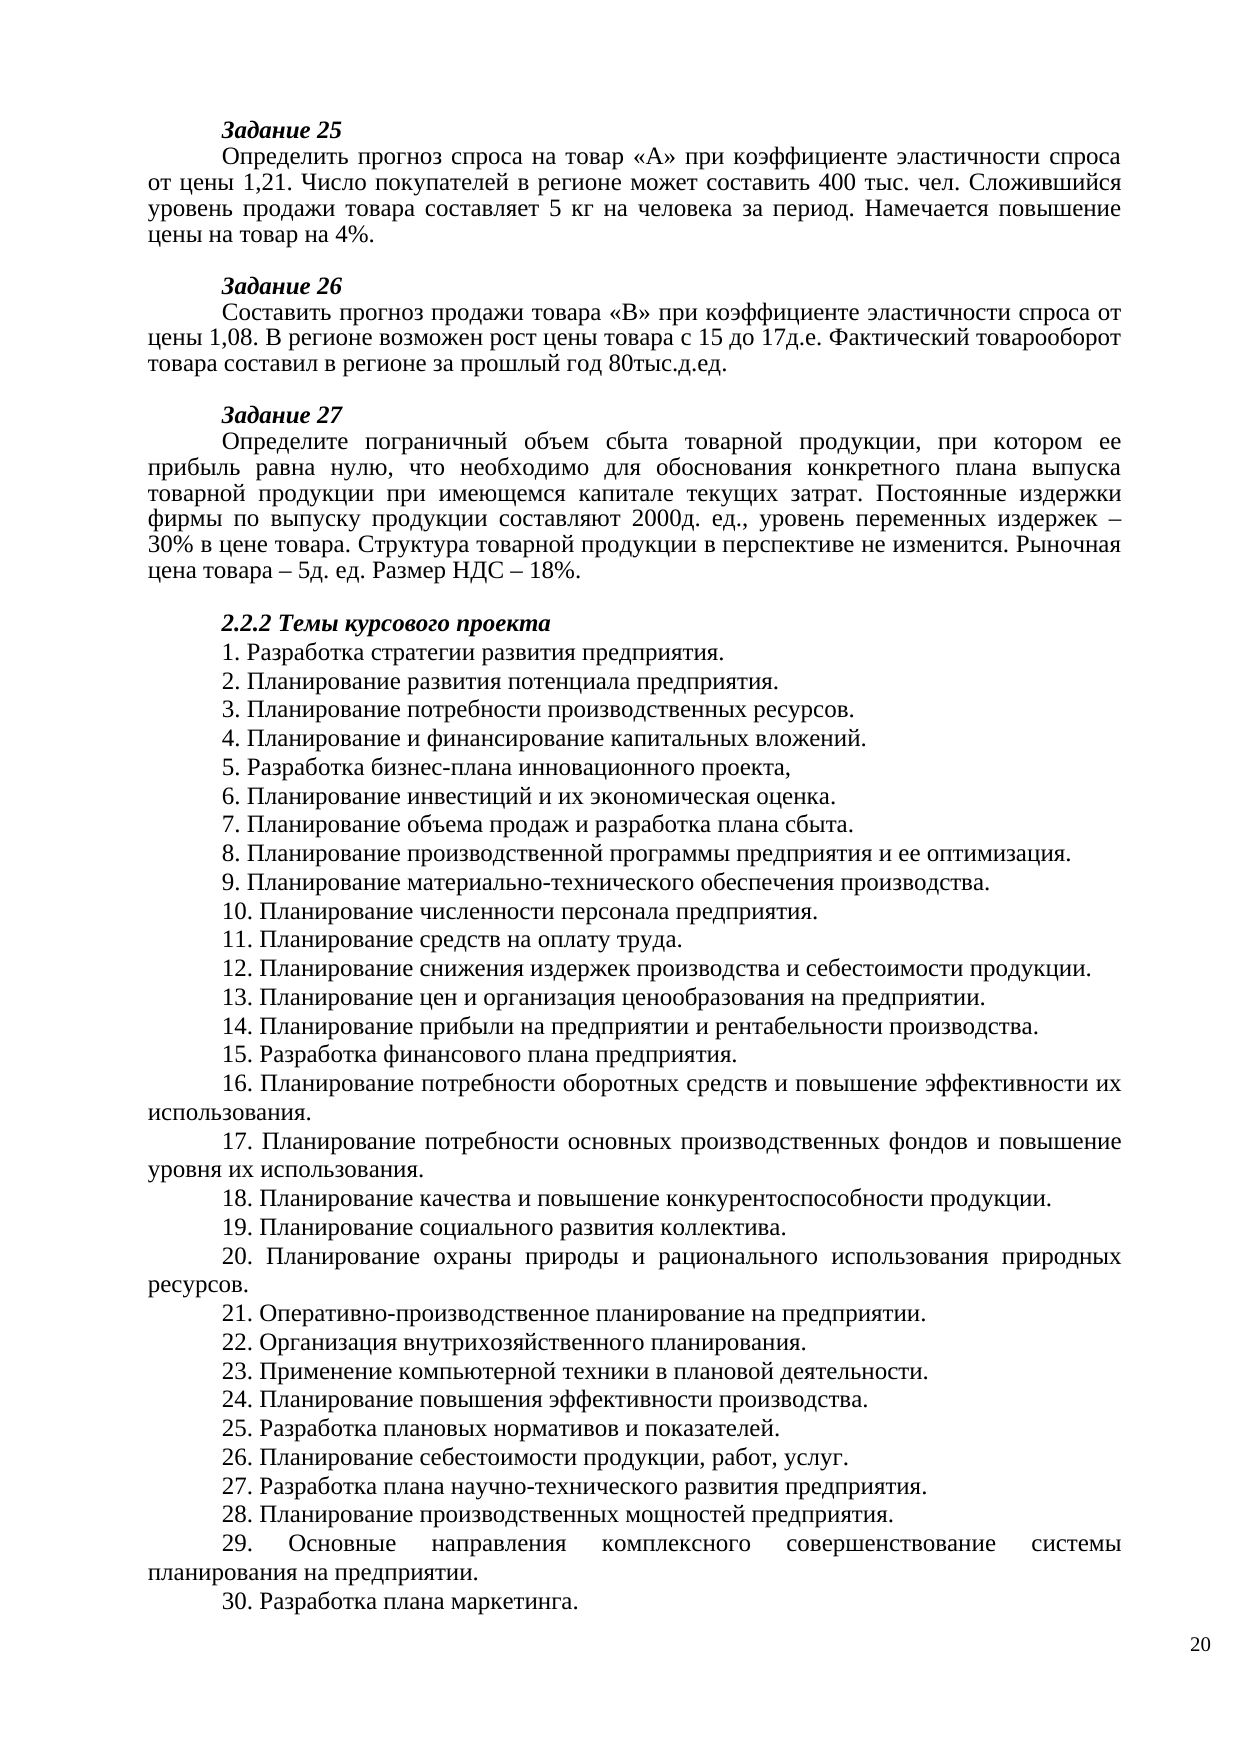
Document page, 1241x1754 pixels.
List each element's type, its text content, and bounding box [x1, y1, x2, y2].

text 7. Планирование объема продаж и разработка плана сбыта. [148, 809, 1122, 838]
text Задание 25 [148, 118, 1122, 144]
text 29. Основные направления комплексного совершенствование системы планирования на предприятии. [148, 1528, 1122, 1586]
text 4. Планирование и финансирование капитальных вложений. [148, 723, 1122, 752]
text 25. Разработка плановых нормативов и показателей. [148, 1413, 1122, 1442]
text 23. Применение компьютерной техники в плановой деятельности. [148, 1356, 1122, 1384]
text 15. Разработка финансового плана предприятия. [148, 1039, 1122, 1068]
text 10. Планирование численности персонала предприятия. [148, 896, 1122, 924]
text 24. Планирование повышения эффективности производства. [148, 1384, 1122, 1413]
text 11. Планирование средств на оплату труда. [148, 924, 1122, 953]
text Задание 27 [148, 403, 1122, 429]
text 20. Планирование охраны природы и рационального использования природных ресурсов. [148, 1241, 1122, 1298]
text 27. Разработка плана научно-технического развития предприятия. [148, 1471, 1122, 1499]
text 8. Планирование производственной программы предприятия и ее оптимизация. [148, 838, 1122, 867]
text 13. Планирование цен и организация ценообразования на предприятии. [148, 982, 1122, 1011]
text 18. Планирование качества и повышение конкурентоспособности продукции. [148, 1183, 1122, 1212]
text Определите пограничный объем сбыта товарной продукции, при котором ее прибыль равна нулю, что необходимо для обоснования конкретного плана выпуска товарной продукции при имеющемся капитале текущих затрат. Постоянные издержки фирмы по выпуску продукции составляют 2000д. ед., уровень переменных издержек – 30% в цене товара. Структура товарной продукции в перспективе не изменится. Рыночная цена товара – 5д. ед. Размер НДС – 18%. [148, 429, 1122, 584]
text 9. Планирование материально-технического обеспечения производства. [148, 867, 1122, 896]
text 26. Планирование себестоимости продукции, работ, услуг. [148, 1442, 1122, 1471]
text Задание 26 [148, 273, 1122, 299]
text Составить прогноз продажи товара «В» при коэффициенте эластичности спроса от цены 1,08. В регионе возможен рост цены товара с 15 до 17д.е. Фактический товарооборот товара составил в регионе за прошлый год 80тыс.д.ед. [148, 299, 1122, 377]
text 14. Планирование прибыли на предприятии и рентабельности производства. [148, 1011, 1122, 1039]
text 3. Планирование потребности производственных ресурсов. [148, 694, 1122, 723]
text 6. Планирование инвестиций и их экономическая оценка. [148, 781, 1122, 809]
text 5. Разработка бизнес-плана инновационного проекта, [148, 752, 1122, 781]
text 2.2.2 Темы курсового проекта [148, 608, 1211, 637]
text 16. Планирование потребности оборотных средств и повышение эффективности их использования. [148, 1068, 1122, 1126]
text Определить прогноз спроса на товар «А» при коэффициенте эластичности спроса от цены 1,21. Число покупателей в регионе может составить 400 тыс. чел. Сложившийся уровень продажи товара составляет на человека за период. Намечается повышение цены на товар на 4%. [148, 144, 1122, 248]
text 21. Оперативно-производственное планирование на предприятии. [148, 1298, 1122, 1327]
text 2. Планирование развития потенциала предприятия. [148, 666, 1122, 694]
text 22. Организация внутрихозяйственного планирования. [148, 1327, 1122, 1356]
text 1. Разработка стратегии развития предприятия. [148, 637, 1211, 666]
text 12. Планирование снижения издержек производства и себестоимости продукции. [148, 953, 1122, 982]
text 28. Планирование производственных мощностей предприятия. [148, 1499, 1122, 1528]
text 30. Разработка плана маркетинга. [148, 1586, 1122, 1614]
text 17. Планирование потребности основных производственных фондов и повышение уровня их использования. [148, 1126, 1122, 1183]
text 19. Планирование социального развития коллектива. [148, 1212, 1122, 1241]
